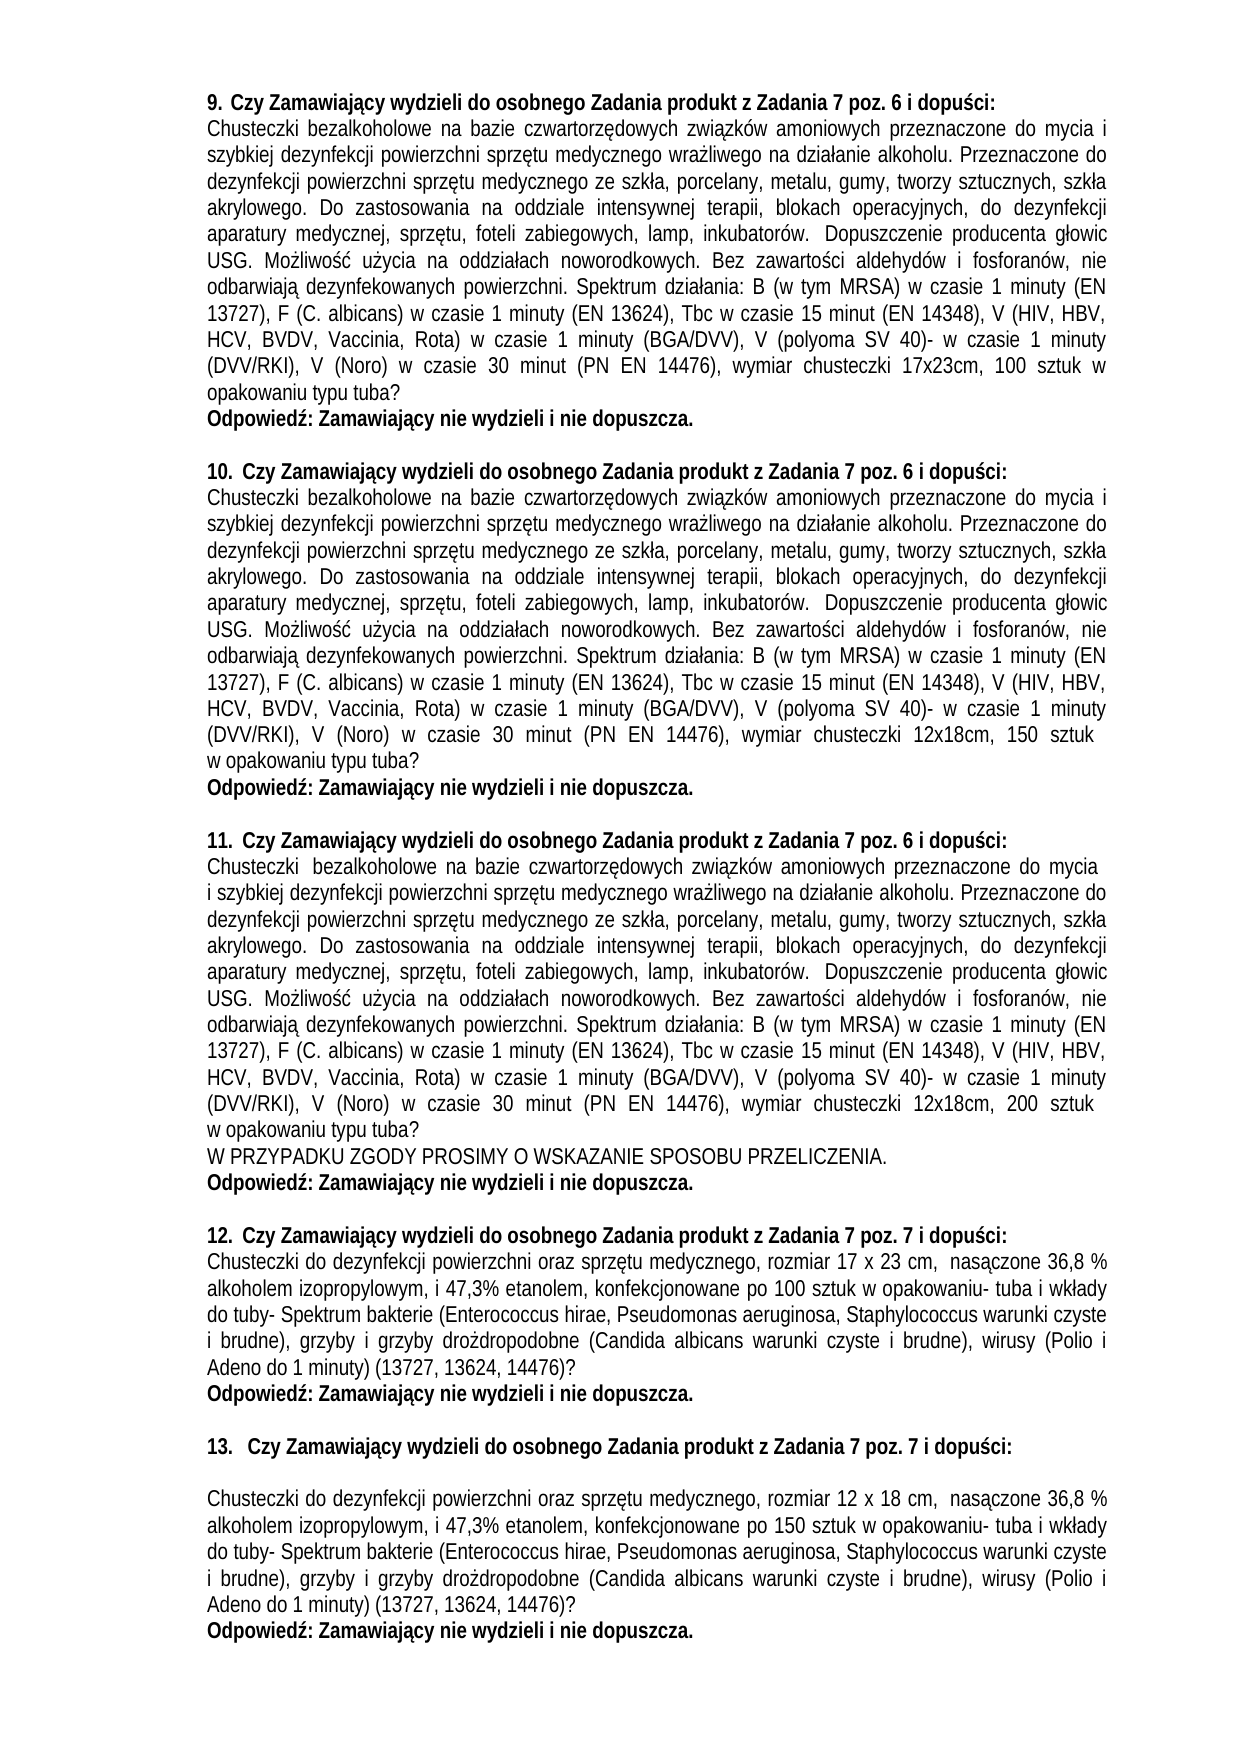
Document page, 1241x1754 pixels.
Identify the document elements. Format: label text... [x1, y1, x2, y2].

list Czy Zamawiający wydzieli do osobnego Zadania produkt z Zadania 7 poz. 6 i dopuści: [207, 89, 1107, 115]
text Chusteczki do dezynfekcji powierzchni oraz sprzętu medycznego, rozmiar 17 x 23 cm, nasączone 36,8 % alkoholem izopropylowym, i 47,3% etanolem, konfekcjonowane po 100 sztuk w opakowaniu- tuba i wkłady do tuby- Spektrum bakterie (Enterococcus hirae, Pseudomonas aeruginosa, Staphylococcus warunki czyste i brudne), grzyby i grzyby drożdropodobne (Candida albicans warunki czyste i brudne), wirusy (Polio i Adeno do 1 minuty) (13727, 13624, 14476)? [207, 1248, 1107, 1380]
list Chusteczki bezalkoholowe na bazie czwartorzędowych związków amoniowych przeznaczone do mycia i szybkiej dezynfekcji powierzchni sprzętu medycznego wrażliwego na działanie alkoholu. Przeznaczone do dezynfekcji powierzchni sprzętu medycznego ze szkła, porcelany, metalu, gumy, tworzy sztucznych, szkła akrylowego. Do zastosowania na oddziale intensywnej terapii, blokach operacyjnych, do dezynfekcji aparatury medycznej, sprzętu, foteli zabiegowych, lamp, inkubatorów. Dopuszczenie producenta głowic USG. Możliwość użycia na oddziałach noworodkowych. Bez zawartości aldehydów i fosforanów, nie odbarwiają dezynfekowanych powierzchni. Spektrum działania: B (w tym MRSA) w czasie 1 minuty (EN 13727), F (C. albicans) w czasie 1 minuty (EN 13624), Tbc w czasie 15 minut (EN 14348), V (HIV, HBV, HCV, BVDV, Vaccinia, Rota) w czasie 1 minuty (BGA/DVV), V (polyoma SV 40)- w czasie 1 minuty (DVV/RKI), V (Noro) w czasie 30 minut (PN EN 14476), wymiar chusteczki 12x18cm, 200 sztuk w opakowaniu typu tuba? [207, 853, 1107, 1143]
text Chusteczki bezalkoholowe na bazie czwartorzędowych związków amoniowych przeznaczone do mycia i szybkiej dezynfekcji powierzchni sprzętu medycznego wrażliwego na działanie alkoholu. Przeznaczone do dezynfekcji powierzchni sprzętu medycznego ze szkła, porcelany, metalu, gumy, tworzy sztucznych, szkła akrylowego. Do zastosowania na oddziale intensywnej terapii, blokach operacyjnych, do dezynfekcji aparatury medycznej, sprzętu, foteli zabiegowych, lamp, inkubatorów. Dopuszczenie producenta głowic USG. Możliwość użycia na oddziałach noworodkowych. Bez zawartości aldehydów i fosforanów, nie odbarwiają dezynfekowanych powierzchni. Spektrum działania: B (w tym MRSA) w czasie 1 minuty (EN 13727), F (C. albicans) w czasie 1 minuty (EN 13624), Tbc w czasie 15 minut (EN 14348), V (HIV, HBV, HCV, BVDV, Vaccinia, Rota) w czasie 1 minuty (BGA/DVV), V (polyoma SV 40)- w czasie 1 minuty (DVV/RKI), V (Noro) w czasie 30 minut (PN EN 14476), wymiar chusteczki 12x18cm, 150 sztuk w opakowaniu typu tuba? [207, 484, 1107, 774]
text Odpowiedź: Zamawiający nie wydzieli i nie dopuszcza. [207, 1380, 1107, 1406]
list Czy Zamawiający wydzieli do osobnego Zadania produkt z Zadania 7 poz. 7 i dopuści: [207, 1222, 1107, 1248]
text Chusteczki do dezynfekcji powierzchni oraz sprzętu medycznego, rozmiar 12 x 18 cm, nasączone 36,8 % alkoholem izopropylowym, i 47,3% etanolem, konfekcjonowane po 150 sztuk w opakowaniu- tuba i wkłady do tuby- Spektrum bakterie (Enterococcus hirae, Pseudomonas aeruginosa, Staphylococcus warunki czyste i brudne), grzyby i grzyby drożdropodobne (Candida albicans warunki czyste i brudne), wirusy (Polio i Adeno do 1 minuty) (13727, 13624, 14476)? [207, 1459, 1107, 1617]
text Odpowiedź: Zamawiający nie wydzieli i nie dopuszcza. [207, 1617, 1107, 1643]
text Chusteczki bezalkoholowe na bazie czwartorzędowych związków amoniowych przeznaczone do mycia i szybkiej dezynfekcji powierzchni sprzętu medycznego wrażliwego na działanie alkoholu. Przeznaczone do dezynfekcji powierzchni sprzętu medycznego ze szkła, porcelany, metalu, gumy, tworzy sztucznych, szkła akrylowego. Do zastosowania na oddziale intensywnej terapii, blokach operacyjnych, do dezynfekcji aparatury medycznej, sprzętu, foteli zabiegowych, lamp, inkubatorów. Dopuszczenie producenta głowic USG. Możliwość użycia na oddziałach noworodkowych. Bez zawartości aldehydów i fosforanów, nie odbarwiają dezynfekowanych powierzchni. Spektrum działania: B (w tym MRSA) w czasie 1 minuty (EN 13727), F (C. albicans) w czasie 1 minuty (EN 13624), Tbc w czasie 15 minut (EN 14348), V (HIV, HBV, HCV, BVDV, Vaccinia, Rota) w czasie 1 minuty (BGA/DVV), V (polyoma SV 40)- w czasie 1 minuty (DVV/RKI), V (Noro) w czasie 30 minut (PN EN 14476), wymiar chusteczki 17x23cm, 100 sztuk w opakowaniu typu tuba? [207, 115, 1107, 405]
text Odpowiedź: Zamawiający nie wydzieli i nie dopuszcza. [207, 405, 1107, 431]
text Odpowiedź: Zamawiający nie wydzieli i nie dopuszcza. [207, 1169, 1107, 1196]
list Czy Zamawiający wydzieli do osobnego Zadania produkt z Zadania 7 poz. 6 i dopuści: [207, 458, 1107, 484]
list Czy Zamawiający wydzieli do osobnego Zadania produkt z Zadania 7 poz. 6 i dopuści: [207, 827, 1107, 853]
list Czy Zamawiający wydzieli do osobnego Zadania produkt z Zadania 7 poz. 7 i dopuści: [207, 1433, 1107, 1459]
text Odpowiedź: Zamawiający nie wydzieli i nie dopuszcza. [207, 774, 1107, 800]
text W PRZYPADKU ZGODY PROSIMY O WSKAZANIE SPOSOBU PRZELICZENIA. [207, 1143, 1107, 1169]
